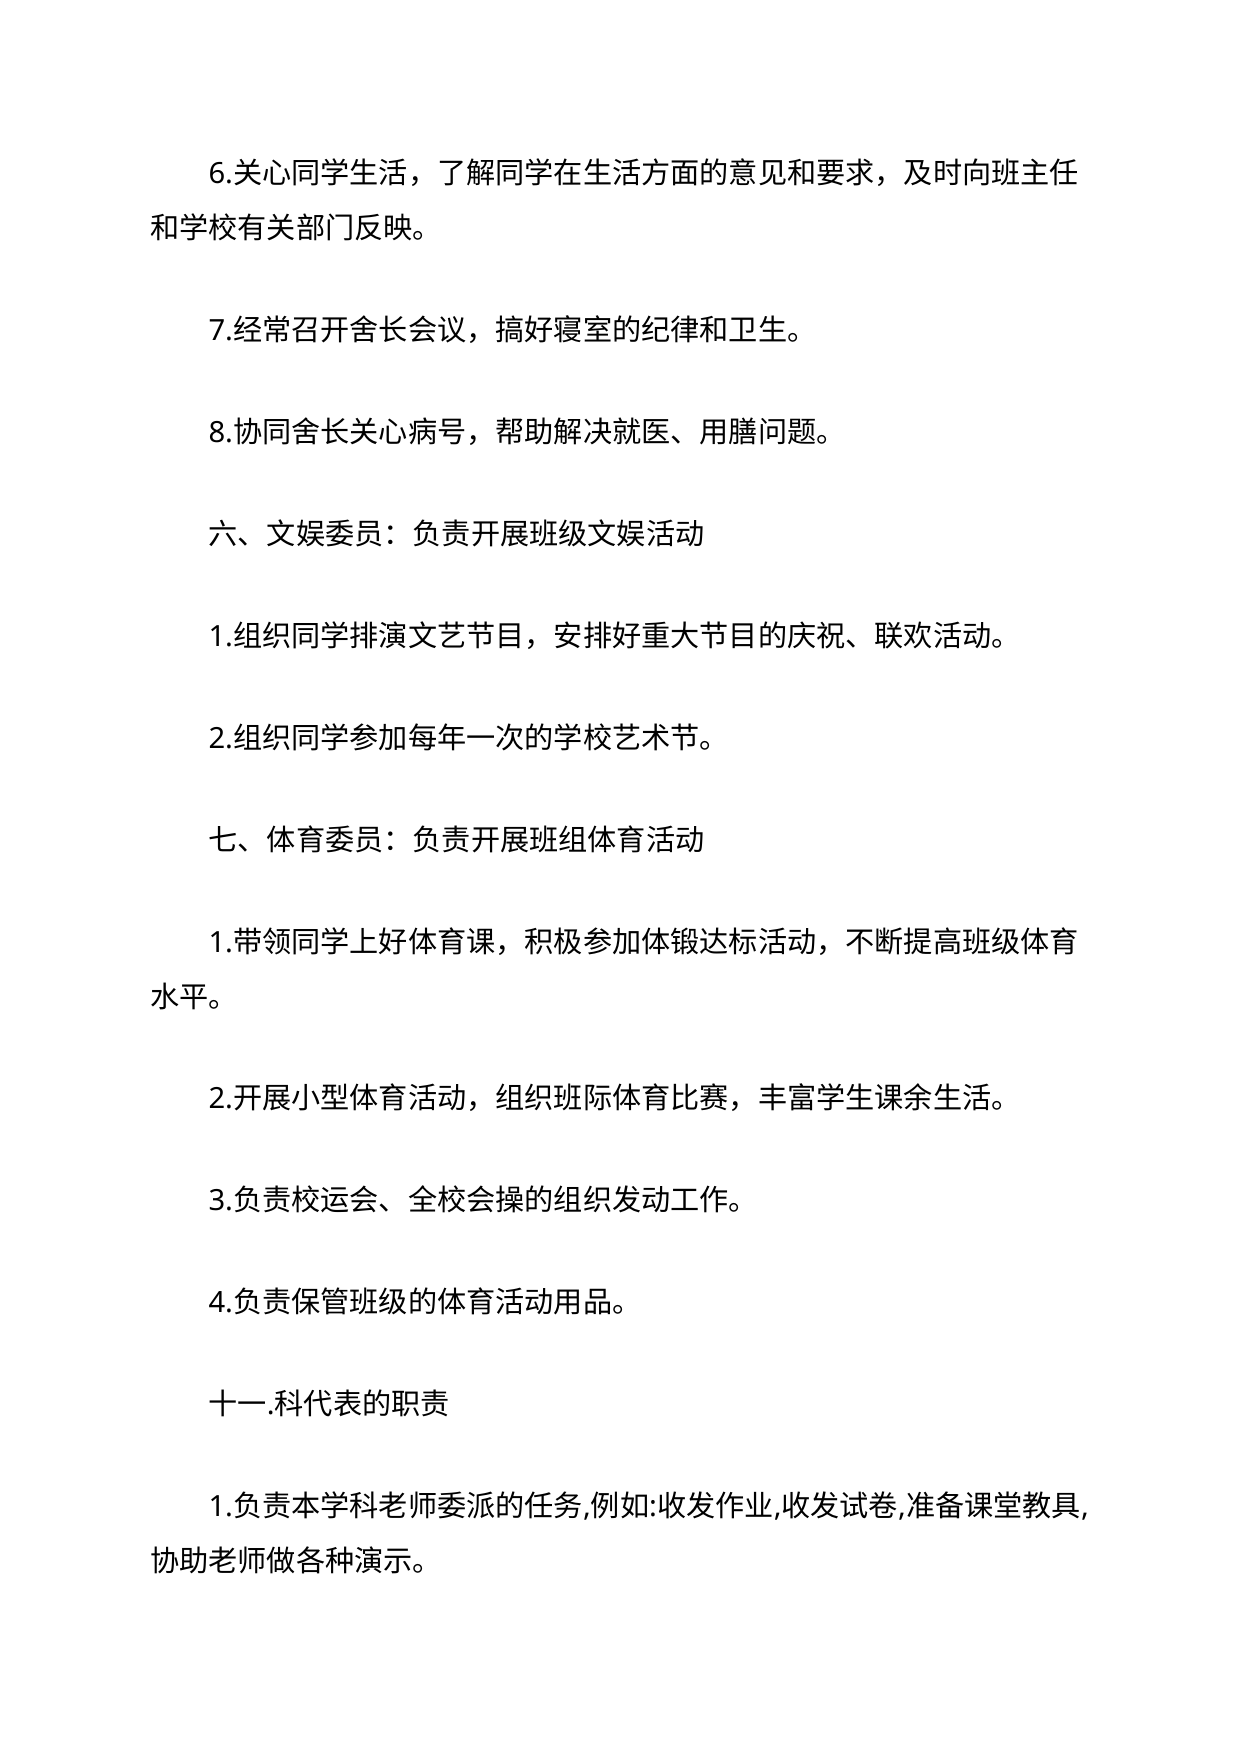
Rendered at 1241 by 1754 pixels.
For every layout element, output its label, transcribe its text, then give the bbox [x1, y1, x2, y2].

text 7.经常召开舍长会议，搞好寝室的纪律和卫生。 [150, 307, 1090, 349]
text 8.协同舍长关心病号，帮助解决就医、用膳问题。 [150, 409, 1090, 451]
text 2.组织同学参加每年一次的学校艺术节。 [150, 714, 1090, 757]
text 3.负责校运会、全校会操的组织发动工作。 [150, 1177, 1090, 1219]
text 1.带领同学上好体育课，积极参加体锻达标活动，不断提高班级体育水平。 [150, 918, 1090, 1016]
text 2.开展小型体育活动，组织班际体育比赛，丰富学生课余生活。 [150, 1075, 1090, 1117]
text 6.关心同学生活，了解同学在生活方面的意见和要求，及时向班主任和学校有关部门反映。 [150, 150, 1090, 247]
text 六、文娱委员：负责开展班级文娱活动 [150, 511, 1090, 553]
text 十一.科代表的职责 [150, 1381, 1090, 1423]
text 1.组织同学排演文艺节目，安排好重大节目的庆祝、联欢活动。 [150, 612, 1090, 655]
text 1.负责本学科老师委派的任务,例如:收发作业,收发试卷,准备课堂教具,协助老师做各种演示。 [150, 1483, 1090, 1580]
text 七、体育委员：负责开展班组体育活动 [150, 816, 1090, 859]
text 4.负责保管班级的体育活动用品。 [150, 1279, 1090, 1321]
